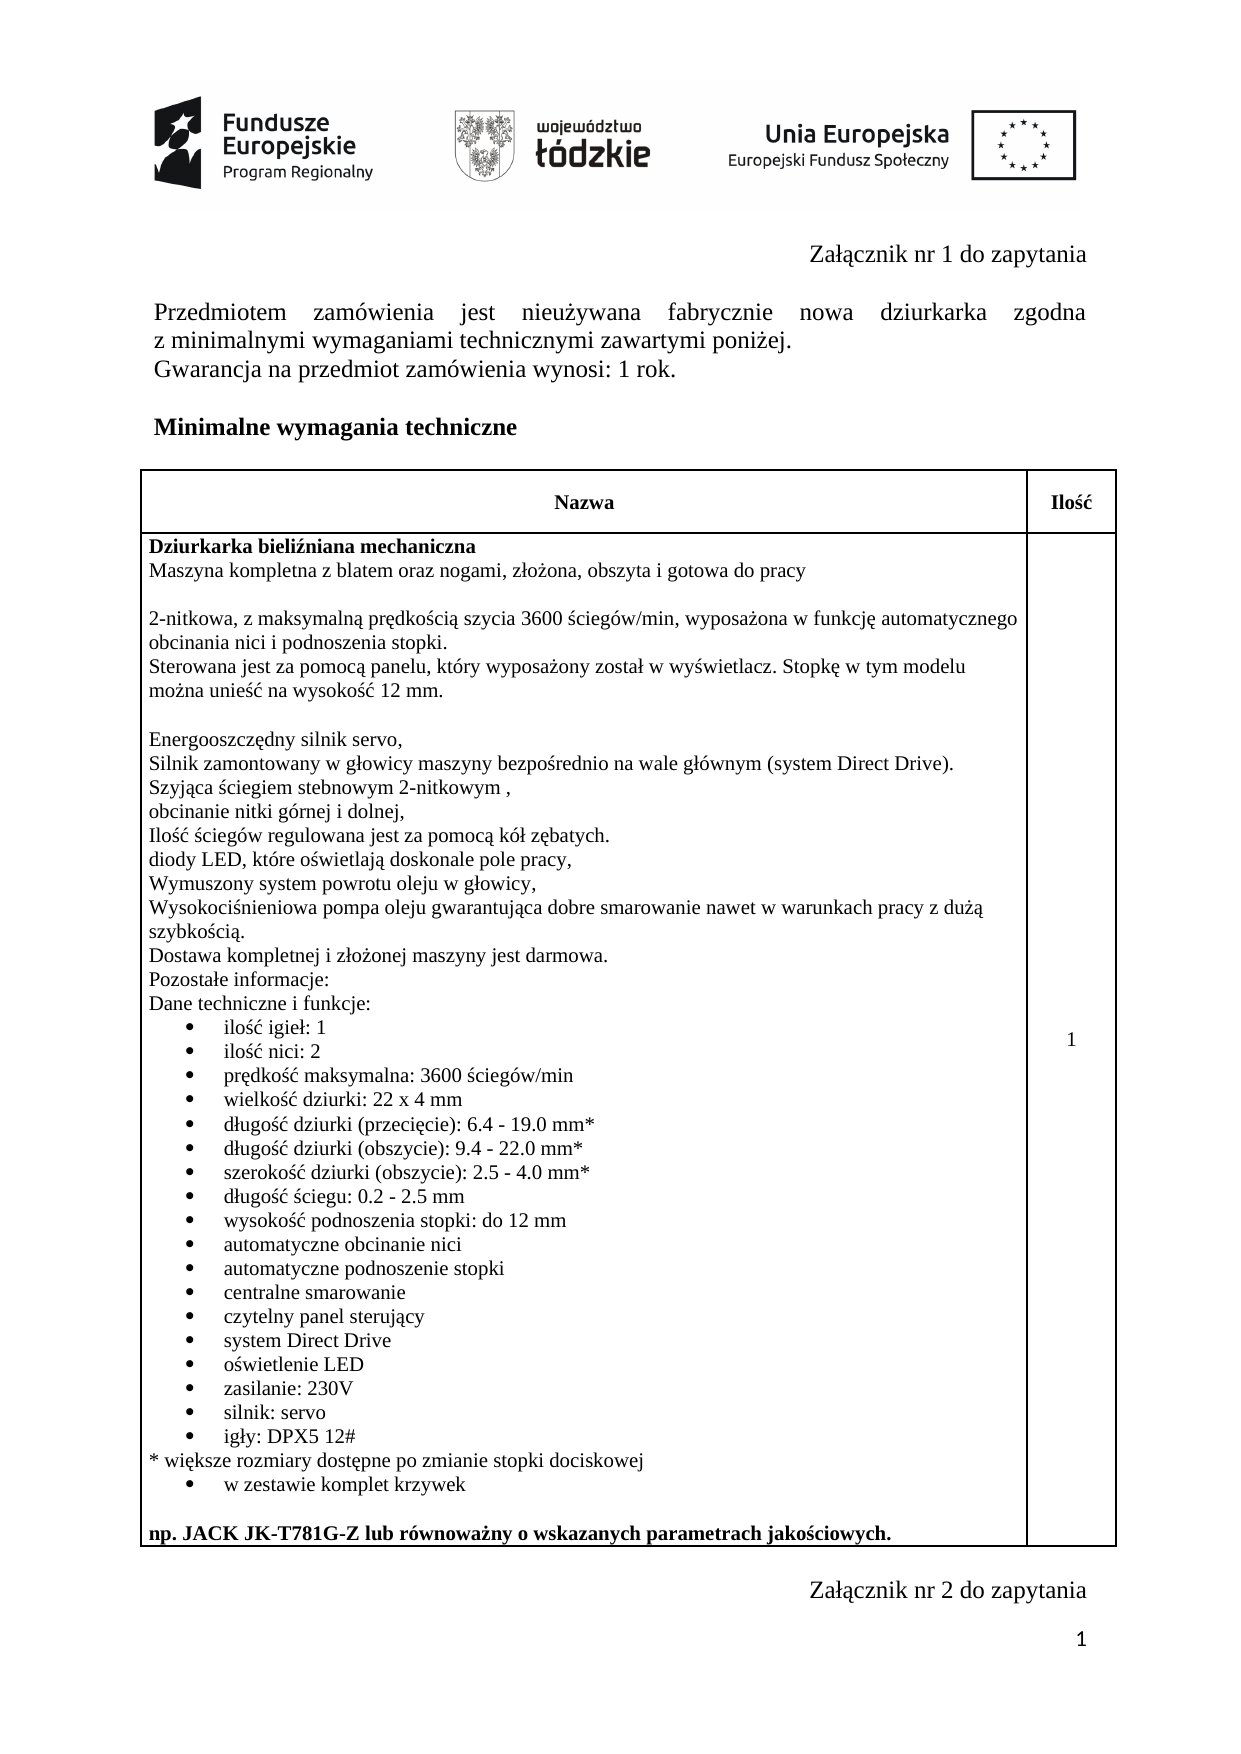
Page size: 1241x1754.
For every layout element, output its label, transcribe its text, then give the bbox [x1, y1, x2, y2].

text Załącznik nr 1 do zapytania [153, 239, 1087, 268]
picture [153, 73, 1080, 212]
table_cell 1 [1028, 534, 1115, 1544]
table_header Ilość [1028, 471, 1115, 532]
table_header Nazwa [142, 471, 1026, 532]
table_cell Dziurkarka bieliźniana mechaniczna Maszyna kompletna z blatem oraz nogami, złożona, obszyta i gotowa do pracy 2-nitkowa, z maksymalną prędkością szycia 3600 ściegów/min, wyposażona w funkcję automatycznego obcinania nici i podnoszenia stopki. Sterowana jest za pomocą panelu, który wyposażony został w wyświetlacz. Stopkę w tym modelu można unieść na wysokość 12 mm. Energooszczędny silnik servo, Silnik zamontowany w głowicy maszyny bezpośrednio na wale głównym (system Direct Drive). Szyjąca ściegiem stebnowym 2-nitkowym , obcinanie nitki górnej i dolnej, Ilość ściegów regulowana jest za pomocą kół zębatych. diody LED, które oświetlają doskonale pole pracy, Wymuszony system powrotu oleju w głowicy, Wysokociśnieniowa pompa oleju gwarantująca dobre smarowanie nawet w warunkach pracy z dużą szybkością. Dostawa kompletnej i złożonej maszyny jest darmowa. Pozostałe informacje: Dane techniczne i funkcje: ilość igieł: 1 ilość nici: 2 prędkość maksymalna: 3600 ściegów/min wielkość dziurki: 22 x 4 mm długość dziurki (przecięcie): 6.4 - 19.0 mm* długość dziurki (obszycie): 9.4 - 22.0 mm* szerokość dziurki (obszycie): 2.5 - 4.0 mm* długość ściegu: 0.2 - 2.5 mm wysokość podnoszenia stopki: do 12 mm automatyczne obcinanie nici automatyczne podnoszenie stopki centralne smarowanie czytelny panel sterujący system Direct Drive oświetlenie LED zasilanie: 230V silnik: servo igły: DPX5 12# * większe rozmiary dostępne po zmianie stopki dociskowej w zestawie komplet krzywek np. JACK JK-T781G-Z lub równoważny o wskazanych parametrach jakościowych. [142, 534, 1026, 1544]
text Przedmiotem zamówienia jest nieużywana fabrycznie nowa dziurkarka zgodna z minimalnymi wymaganiami technicznymi zawartymi poniżej. [153, 297, 1087, 354]
text Gwarancja na przedmiot zamówienia wynosi: 1 rok. [153, 354, 1087, 383]
text Załącznik nr 2 do zapytania [153, 1575, 1087, 1604]
text Minimalne wymagania techniczne [153, 412, 1087, 441]
